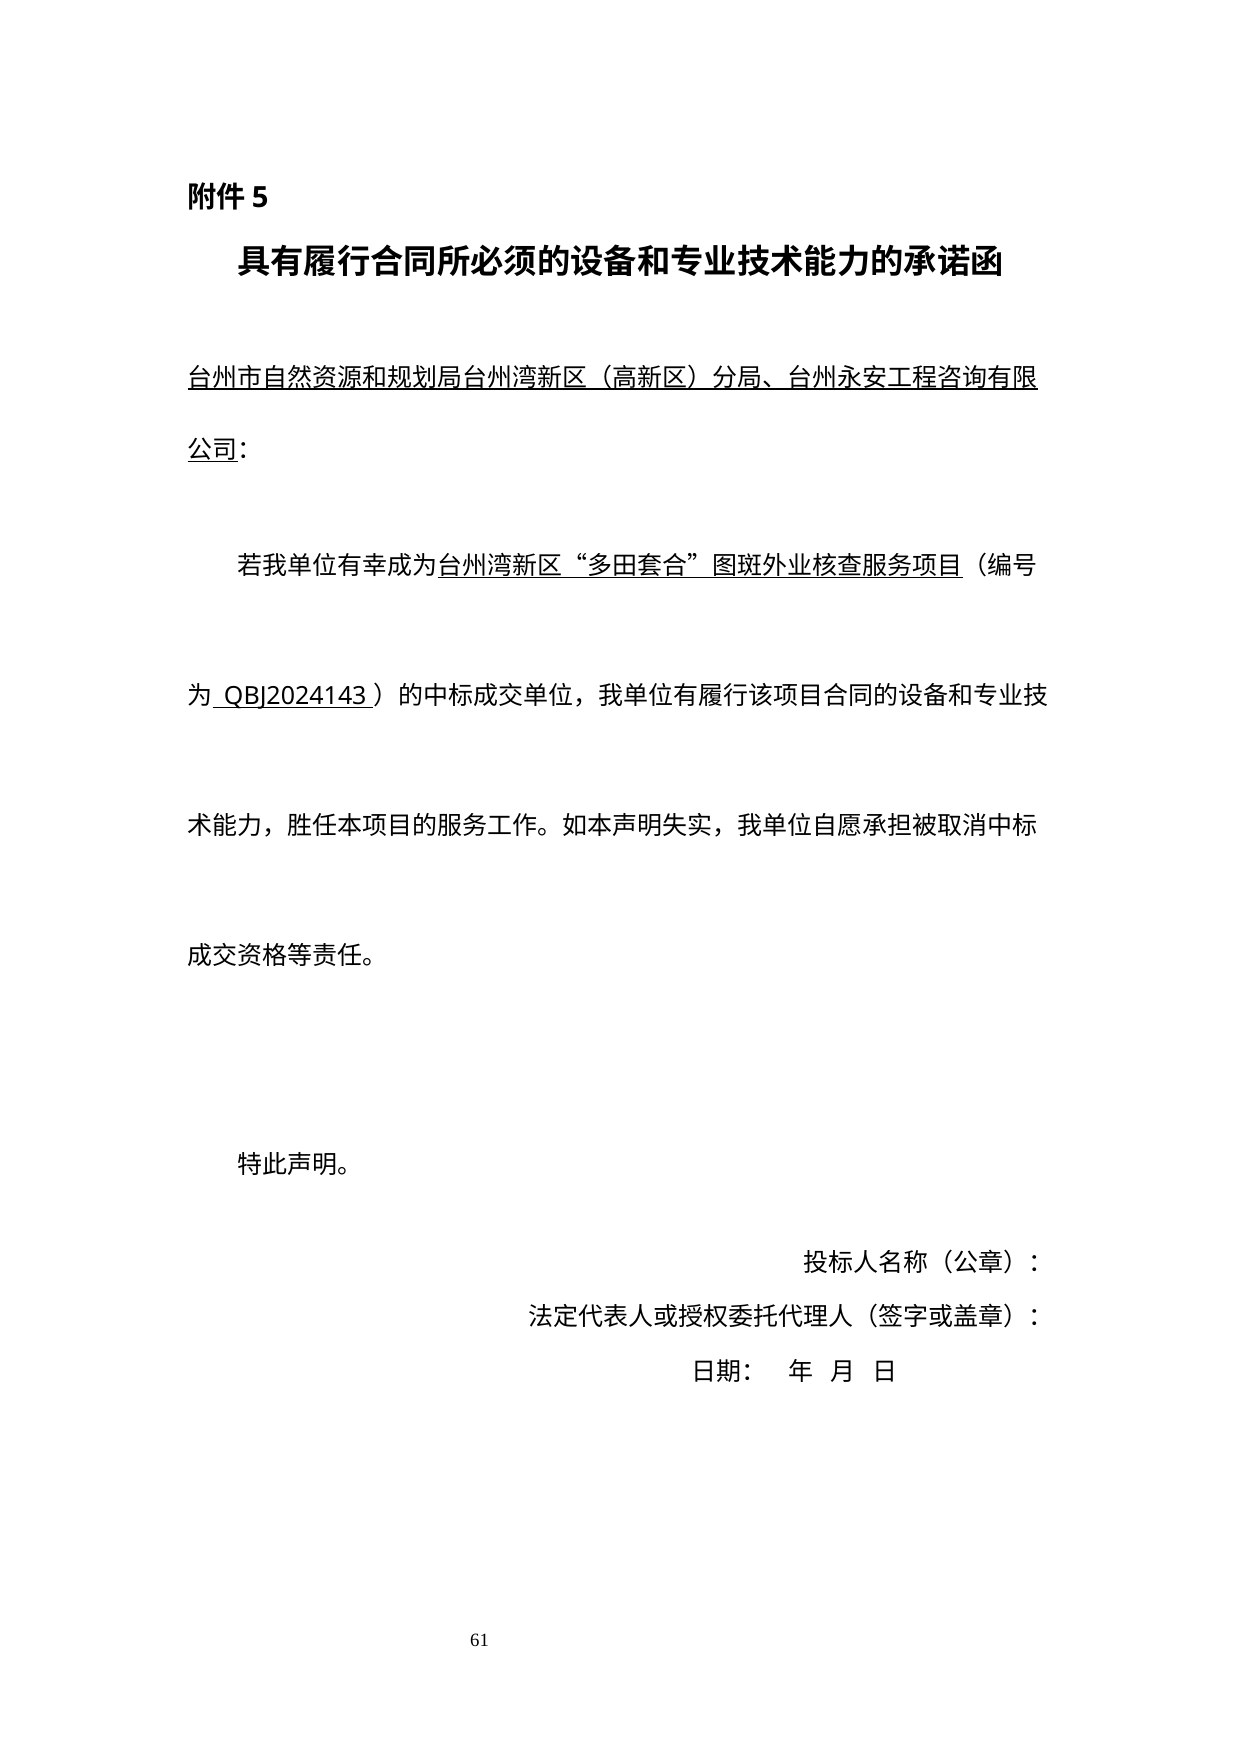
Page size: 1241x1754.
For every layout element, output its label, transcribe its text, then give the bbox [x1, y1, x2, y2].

text 法定代表人或授权委托代理人（签字或盖章）： [187, 1297, 1053, 1333]
text 特此声明。 [187, 1130, 1053, 1195]
text 台州市自然资源和规划局台州湾新区（高新区）分局、台州永安工程咨询有限公司： [187, 357, 1053, 466]
text 若我单位有幸成为台州湾新区“多田套合”图斑外业核查服务项目（编号为 QBJ2024143 ）的中标成交单位，我单位有履行该项目合同的设备和专业技术能力，胜任本项目的服务工作。如本声明失实，我单位自愿承担被取消中标成交资格等责任。 [187, 531, 1053, 986]
text 附件5 [187, 162, 1053, 227]
text 具有履行合同所必须的设备和专业技术能力的承诺函 [187, 227, 1053, 292]
text 投标人名称（公章）： [187, 1242, 1053, 1279]
text 日期： 年 月 日 [187, 1351, 1053, 1387]
